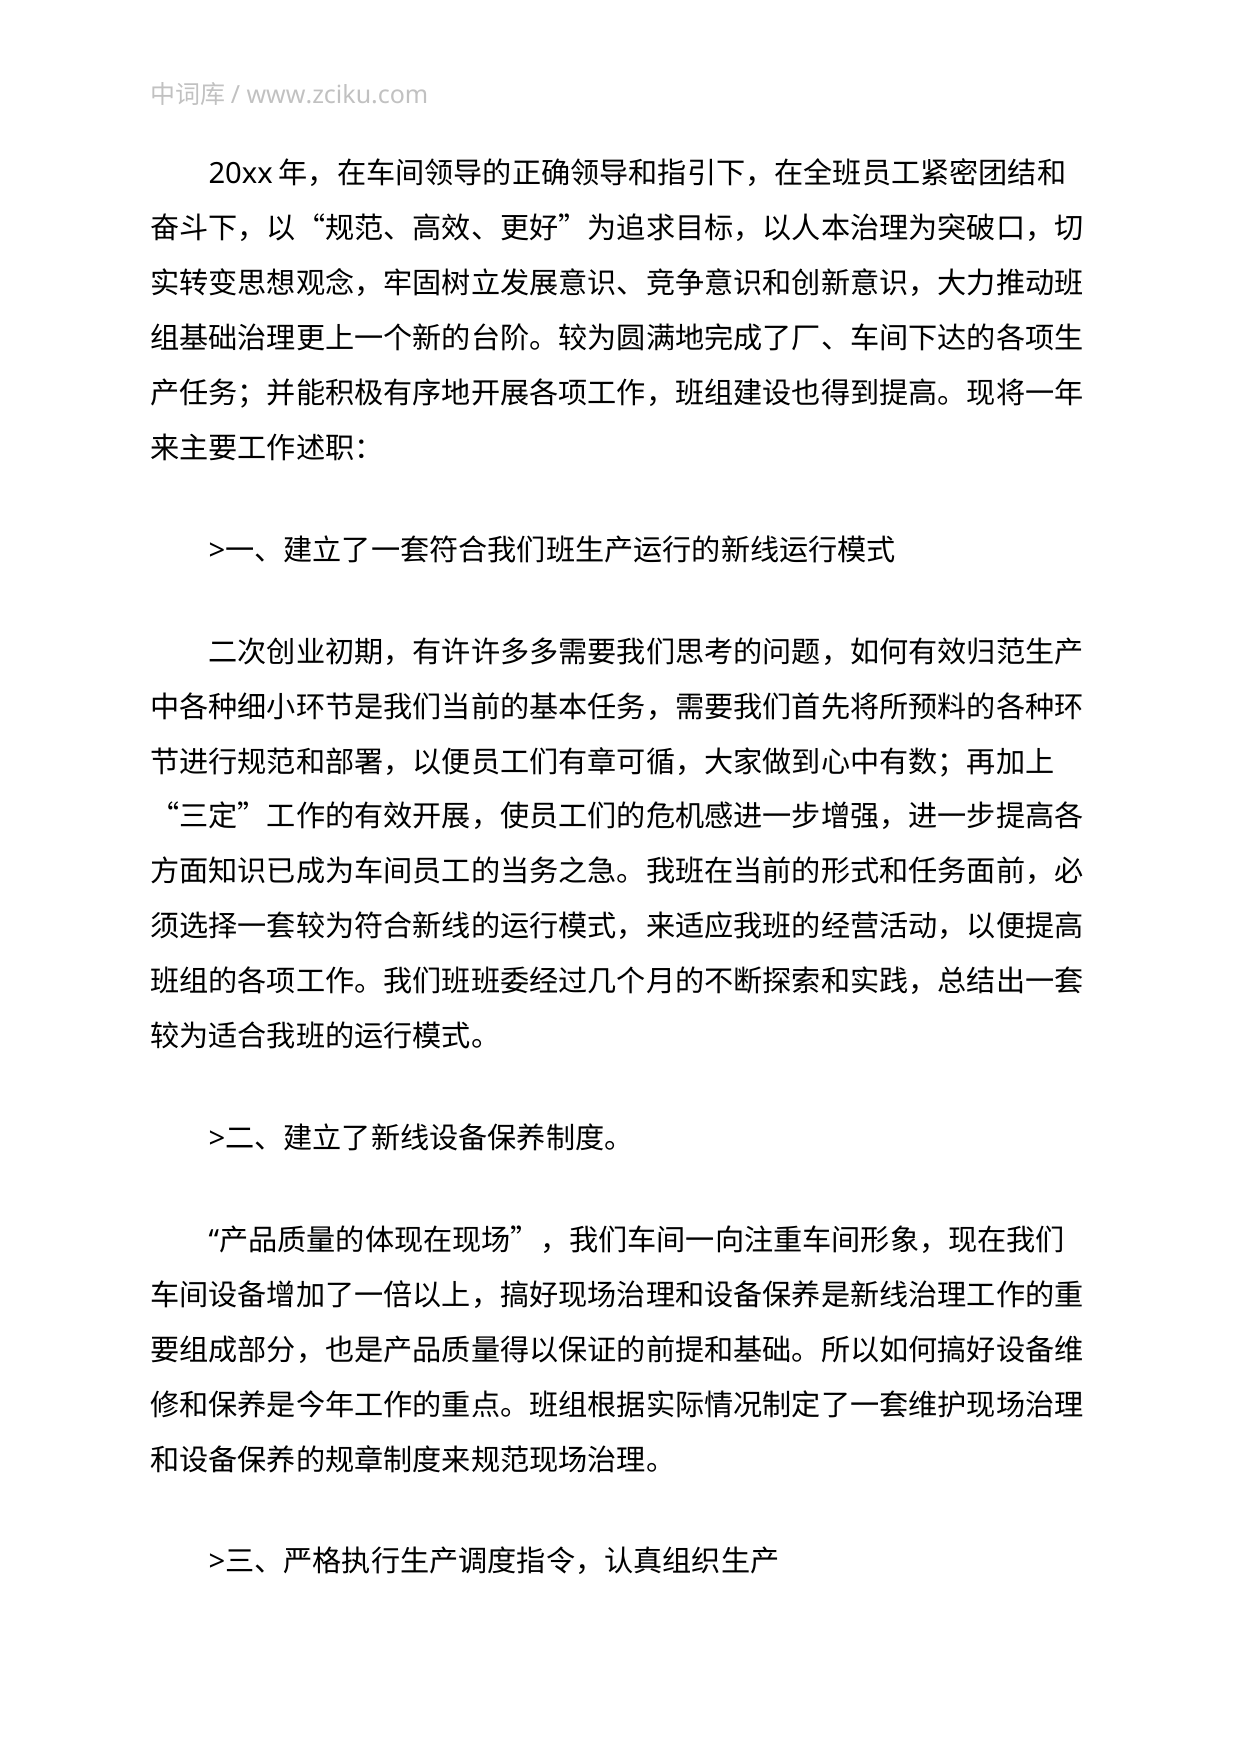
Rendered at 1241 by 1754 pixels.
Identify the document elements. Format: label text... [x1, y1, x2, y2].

text >二、建立了新线设备保养制度。 [150, 1114, 1090, 1157]
text >一、建立了一套符合我们班生产运行的新线运行模式 [150, 526, 1090, 569]
text “产品质量的体现在现场”，我们车间一向注重车间形象，现在我们车间设备增加了一倍以上，搞好现场治理和设备保养是新线治理工作的重要组成部分，也是产品质量得以保证的前提和基础。所以如何搞好设备维修和保养是今年工作的重点。班组根据实际情况制定了一套维护现场治理和设备保养的规章制度来规范现场治理。 [150, 1216, 1090, 1478]
text >三、严格执行生产调度指令，认真组织生产 [150, 1538, 1090, 1580]
text 二次创业初期，有许许多多需要我们思考的问题，如何有效归范生产中各种细小环节是我们当前的基本任务，需要我们首先将所预料的各种环节进行规范和部署，以便员工们有章可循，大家做到心中有数；再加上“三定”工作的有效开展，使员工们的危机感进一步增强，进一步提高各方面知识已成为车间员工的当务之急。我班在当前的形式和任务面前，必须选择一套较为符合新线的运行模式，来适应我班的经营活动，以便提高班组的各项工作。我们班班委经过几个月的不断探索和实践，总结出一套较为适合我班的运行模式。 [150, 628, 1090, 1055]
text 20xx年，在车间领导的正确领导和指引下，在全班员工紧密团结和奋斗下，以“规范、高效、更好”为追求目标，以人本治理为突破口，切实转变思想观念，牢固树立发展意识、竞争意识和创新意识，大力推动班组基础治理更上一个新的台阶。较为圆满地完成了厂、车间下达的各项生产任务；并能积极有序地开展各项工作，班组建设也得到提高。现将一年来主要工作述职： [150, 150, 1090, 467]
